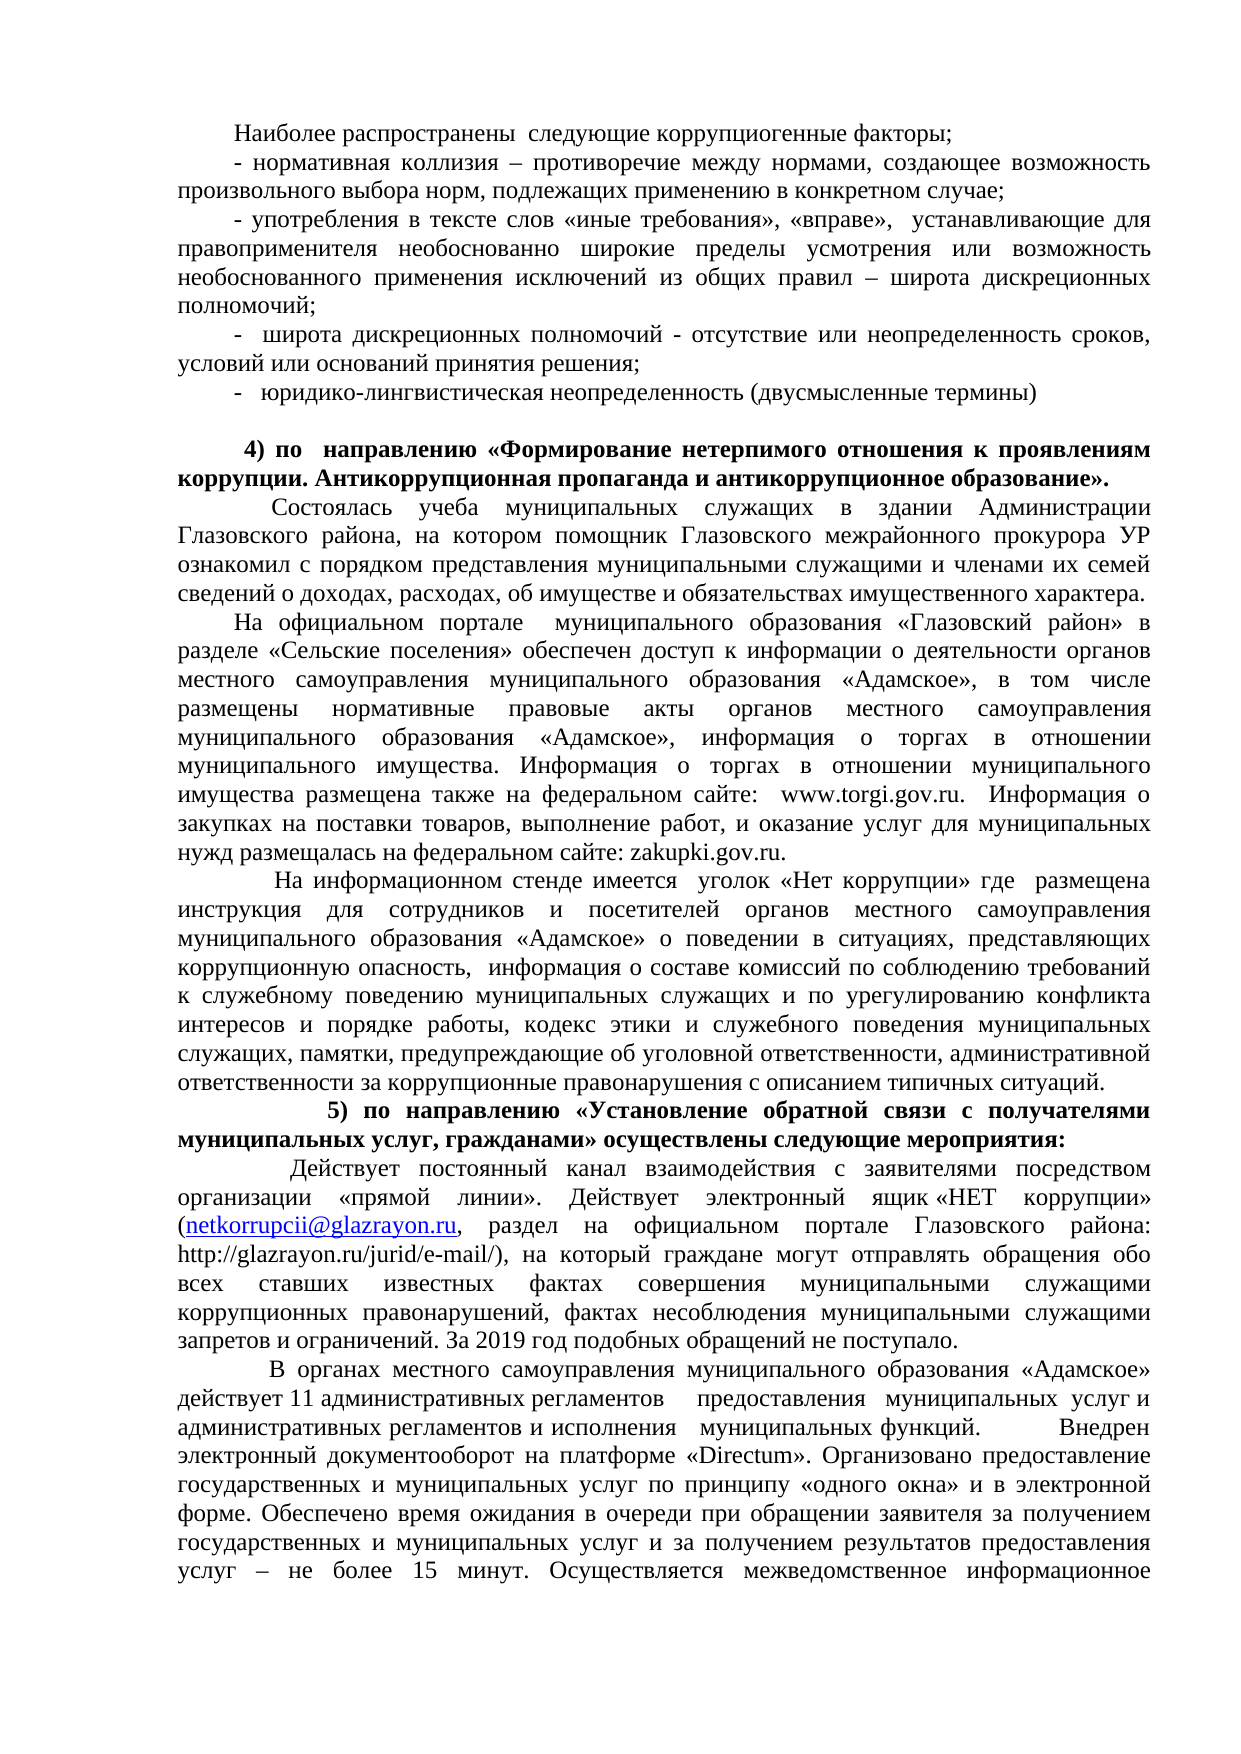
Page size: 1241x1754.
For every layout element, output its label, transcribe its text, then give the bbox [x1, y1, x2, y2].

text Наиболее распространены следующие коррупциогенные факторы; [177, 118, 1152, 147]
text На официальном портале муниципального образования «Глазовский район» в разделе «Сельские поселения» обеспечен доступ к информации о деятельности органов местного самоуправления муниципального образования «Адамское», в том числе размещены нормативные правовые акты органов местного самоуправления муниципального образования «Адамское», информация о торгах в отношении муниципального имущества. Информация о торгах в отношении муниципального имущества размещена также на федеральном сайте: www.torgi.gov.ru. Информация о закупках на поставки товаров, выполнение работ, и оказание услуг для муниципальных нужд размещалась на федеральном сайте: zakupki.gov.ru. [177, 607, 1152, 866]
text - юридико-лингвистическая неопределенность (двусмысленные термины) [177, 377, 1152, 406]
text - широта дискреционных полномочий - отсутствие или неопределенность сроков, условий или оснований принятия решения; [177, 319, 1152, 377]
text На информационном стенде имеется уголок «Нет коррупции» где размещена инструкция для сотрудников и посетителей органов местного самоуправления муниципального образования «Адамское» о поведении в ситуациях, представляющих коррупционную опасность, информация о составе комиссий по соблюдению требований к служебному поведению муниципальных служащих и по урегулированию конфликта интересов и порядке работы, кодекс этики и служебного поведения муниципальных служащих, памятки, предупреждающие об уголовной ответственности, административной ответственности за коррупционные правонарушения с описанием типичных ситуаций. [177, 866, 1152, 1096]
text 4) по направлению «Формирование нетерпимого отношения к проявлениям коррупции. Антикоррупционная пропаганда и антикоррупционное образование». [177, 434, 1152, 492]
text Действует постоянный канал взаимодействия с заявителями посредством организации «прямой линии». Действует электронный ящик «НЕТ коррупции» (netkorrupcii@glazrayon.ru, раздел на официальном портале Глазовского района: http://glazrayon.ru/jurid/e-mail/), на который граждане могут отправлять обращения обо всех ставших известных фактах совершения муниципальными служащими коррупционных правонарушений, фактах несоблюдения муниципальными служащими запретов и ограничений. За 2019 год подобных обращений не поступало. [177, 1153, 1152, 1354]
text - употребления в тексте слов «иные требования», «вправе», устанавливающие для правоприменителя необоснованно широкие пределы усмотрения или возможность необоснованного применения исключений из общих правил – широта дискреционных полномочий; [177, 204, 1152, 319]
text - нормативная коллизия – противоречие между нормами, создающее возможность произвольного выбора норм, подлежащих применению в конкретном случае; [177, 147, 1152, 204]
text Состоялась учеба муниципальных служащих в здании Администрации Глазовского района, на котором помощник Глазовского межрайонного прокурора УР ознакомил с порядком представления муниципальными служащими и членами их семей сведений о доходах, расходах, об имуществе и обязательствах имущественного характера. [177, 492, 1152, 607]
text 5) по направлению «Установление обратной связи с получателями муниципальных услуг, гражданами» осуществлены следующие мероприятия: [177, 1096, 1152, 1153]
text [177, 1354, 1152, 1584]
